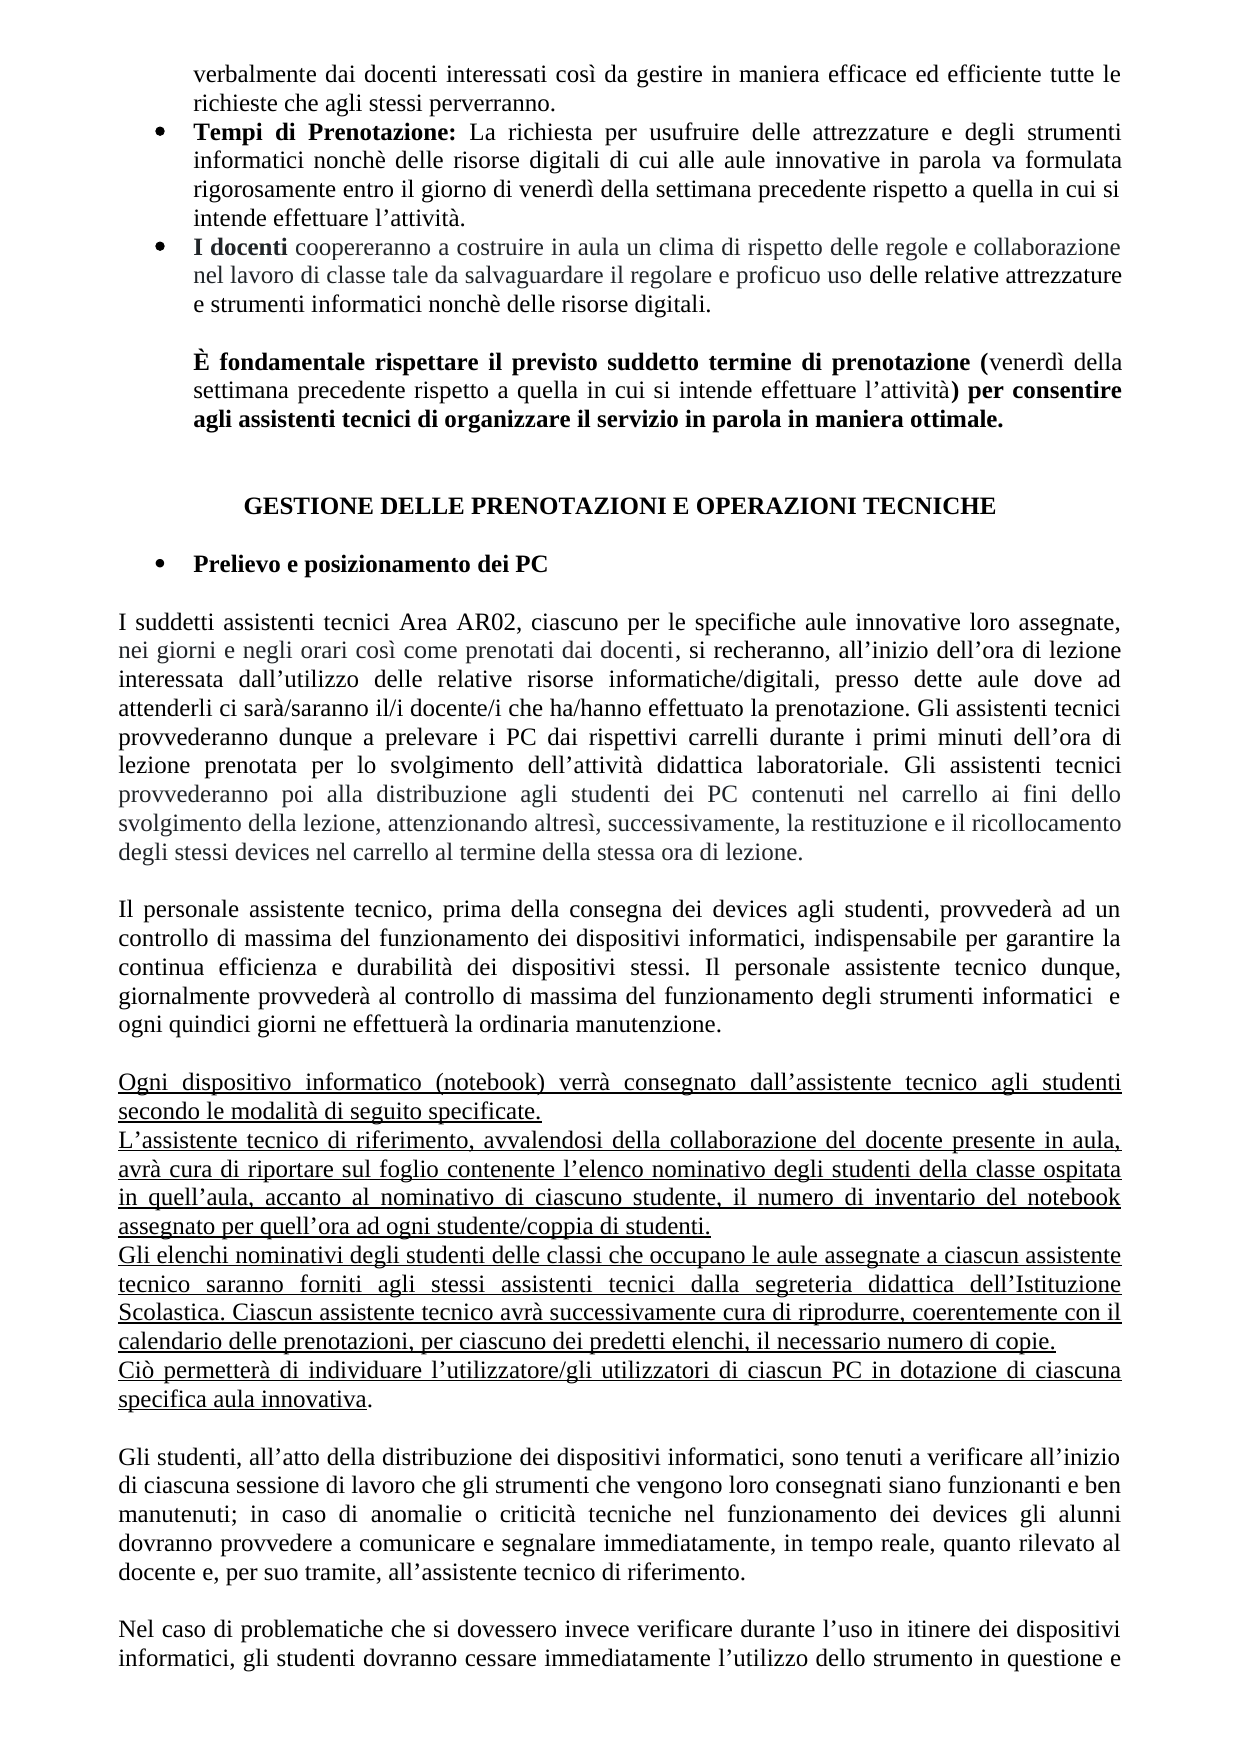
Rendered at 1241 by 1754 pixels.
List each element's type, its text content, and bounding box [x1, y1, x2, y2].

text L’assistente tecnico di riferimento, avvalendosi della collaborazione del docente presente in aula, avrà cura di riportare sul foglio contenente l’elenco nominativo degli studenti della classe ospitata in quell’aula, accanto al nominativo di ciascuno studente, il numero di inventario del notebook assegnato per quell’ora ad ogni studente/coppia di studenti. [118, 1125, 1122, 1150]
text I suddetti assistenti tecnici Area AR02, ciascuno per le specifiche aule innovative loro assegnate, nei giorni e negli orari così come prenotati dai docenti, si recheranno, all’inizio dell’ora di lezione interessata dall’utilizzo delle relative risorse informatiche/digitali, presso dette aule dove ad attenderli ci sarà/saranno il/i docente/i che ha/hanno effettuato la prenotazione. Gli assistenti tecnici provvederanno dunque a prelevare i PC dai rispettivi carrelli durante i primi minuti dell’ora di lezione prenotata per lo svolgimento dell’attività didattica laboratoriale. Gli assistenti tecnici provvederanno poi alla distribuzione agli studenti dei PC contenuti nel carrello ai fini dello svolgimento della lezione, attenzionando altresì, successivamente, la restituzione e il ricollocamento degli stessi devices nel carrello al termine della stessa ora di lezione. [118, 607, 1122, 865]
text Gli elenchi nominativi degli studenti delle classi che occupano le aule assegnate a ciascun assistente tecnico saranno forniti agli stessi assistenti tecnici dalla segreteria didattica dell’Istituzione Scolastica. Ciascun assistente tecnico avrà successivamente cura di riprodurre, coerentemente con il calendario delle prenotazioni, per ciascuno dei predetti elenchi, il necessario numero di copie. [118, 1324, 1122, 1355]
list È fondamentale rispettare il previsto suddetto termine di prenotazione (venerdì della settimana precedente rispetto a quella in cui si intende effettuare l’attività) per consentire agli assistenti tecnici di organizzare il servizio in parola in maniera ottimale. [193, 347, 1122, 433]
text L’assistente tecnico di riferimento, avvalendosi della collaborazione del docente presente in aula, avrà cura di riportare sul foglio contenente l’elenco nominativo degli studenti della classe ospitata in quell’aula, accanto al nominativo di ciascuno studente, il numero di inventario del notebook assegnato per quell’ora ad ogni studente/coppia di studenti. [118, 1180, 1122, 1240]
text Gli elenchi nominativi degli studenti delle classi che occupano le aule assegnate a ciascun assistente tecnico saranno forniti agli stessi assistenti tecnici dalla segreteria didattica dell’Istituzione Scolastica. Ciascun assistente tecnico avrà successivamente cura di riprodurre, coerentemente con il calendario delle prenotazioni, per ciascuno dei predetti elenchi, il necessario numero di copie. [118, 1266, 1122, 1294]
text Ciò permetterà di individuare l’utilizzatore/gli utilizzatori di ciascun PC in dotazione di ciascuna specifica aula innovativa. [118, 1355, 1122, 1380]
text GESTIONE DELLE PRENOTAZIONI E OPERAZIONI TECNICHE [118, 491, 1122, 519]
text L’assistente tecnico di riferimento, avvalendosi della collaborazione del docente presente in aula, avrà cura di riportare sul foglio contenente l’elenco nominativo degli studenti della classe ospitata in quell’aula, accanto al nominativo di ciascuno studente, il numero di inventario del notebook assegnato per quell’ora ad ogni studente/coppia di studenti. [118, 1151, 1122, 1179]
text Ciò permetterà di individuare l’utilizzatore/gli utilizzatori di ciascun PC in dotazione di ciascuna specifica aula innovativa. [118, 1381, 1122, 1412]
list I docenti coopereranno a costruire in aula un clima di rispetto delle regole e collaborazione nel lavoro di classe tale da salvaguardare il regolare e proficuo uso delle relative attrezzature e strumenti informatici nonchè delle risorse digitali. [156, 232, 1122, 318]
text Gli elenchi nominativi degli studenti delle classi che occupano le aule assegnate a ciascun assistente tecnico saranno forniti agli stessi assistenti tecnici dalla segreteria didattica dell’Istituzione Scolastica. Ciascun assistente tecnico avrà successivamente cura di riprodurre, coerentemente con il calendario delle prenotazioni, per ciascuno dei predetti elenchi, il necessario numero di copie. [118, 1240, 1122, 1265]
text Ogni dispositivo informatico (notebook) verrà consegnato dall’assistente tecnico agli studenti secondo le modalità di seguito specificate. [118, 1094, 1122, 1125]
text Gli studenti, all’atto della distribuzione dei dispositivi informatici, sono tenuti a verificare all’inizio di ciascuna sessione di lavoro che gli strumenti che vengono loro consegnati siano funzionanti e ben manutenuti; in caso di anomalie o criticità tecniche nel funzionamento dei devices gli alunni dovranno provvedere a comunicare e segnalare immediatamente, in tempo reale, quanto rilevato al docente e, per suo tramite, all’assistente tecnico di riferimento. [118, 1442, 1122, 1585]
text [118, 1614, 1122, 1672]
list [156, 59, 1122, 117]
text Gli elenchi nominativi degli studenti delle classi che occupano le aule assegnate a ciascun assistente tecnico saranno forniti agli stessi assistenti tecnici dalla segreteria didattica dell’Istituzione Scolastica. Ciascun assistente tecnico avrà successivamente cura di riprodurre, coerentemente con il calendario delle prenotazioni, per ciascuno dei predetti elenchi, il necessario numero di copie. [118, 1295, 1122, 1322]
list Prelievo e posizionamento dei PC [156, 549, 1122, 577]
text Il personale assistente tecnico, prima della consegna dei devices agli studenti, provvederà ad un controllo di massima del funzionamento dei dispositivi informatici, indispensabile per garantire la continua efficienza e durabilità dei dispositivi stessi. Il personale assistente tecnico dunque, giornalmente provvederà al controllo di massima del funzionamento degli strumenti informatici e ogni quindici giorni ne effettuerà la ordinaria manutenzione. [118, 894, 1122, 1038]
list Tempi di Prenotazione: La richiesta per usufruire delle attrezzature e degli strumenti informatici nonchè delle risorse digitali di cui alle aule innovative in parola va formulata rigorosamente entro il giorno di venerdì della settimana precedente rispetto a quella in cui si intende effettuare l’attività. [156, 117, 1122, 232]
text Ogni dispositivo informatico (notebook) verrà consegnato dall’assistente tecnico agli studenti secondo le modalità di seguito specificate. [118, 1067, 1122, 1092]
